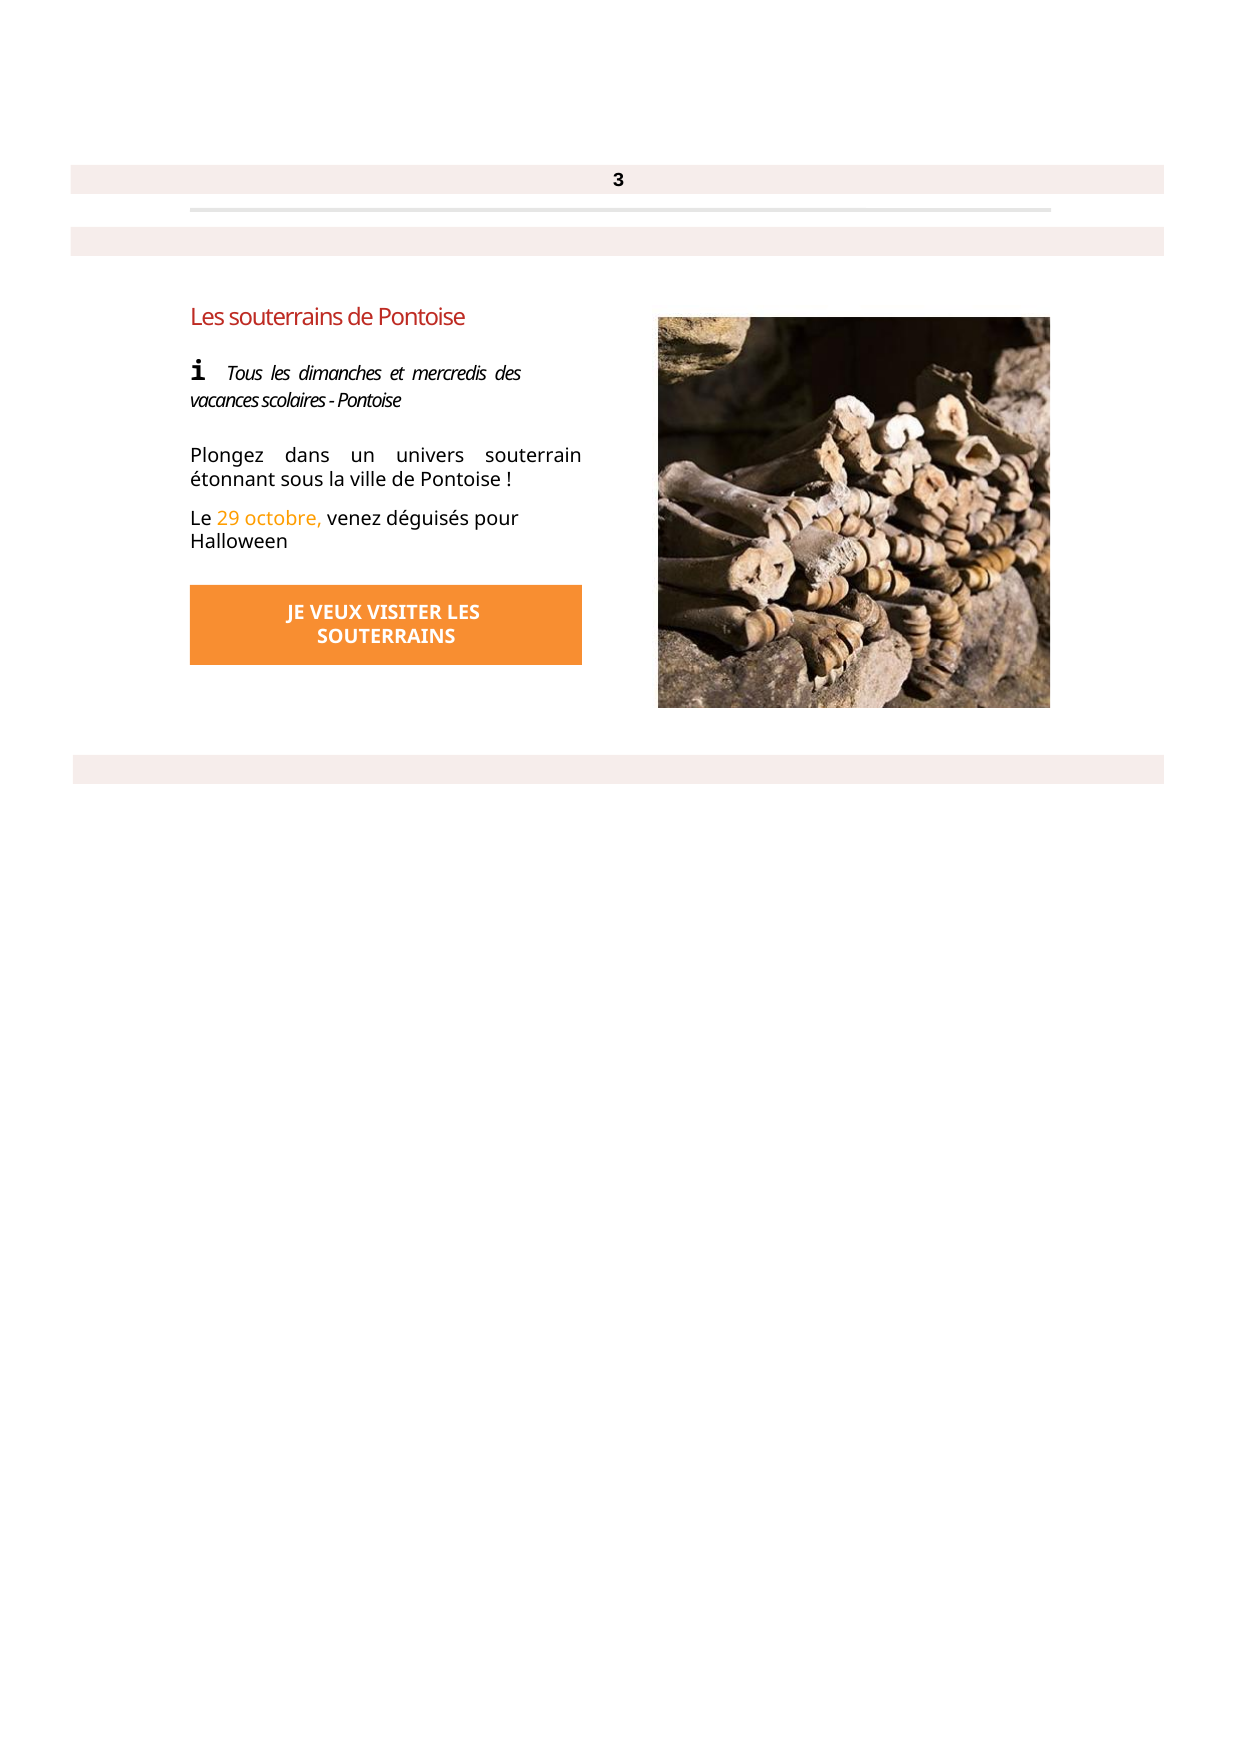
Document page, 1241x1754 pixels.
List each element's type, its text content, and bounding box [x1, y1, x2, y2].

picture [652, 305, 1050, 708]
text 3 [71, 169, 1166, 191]
